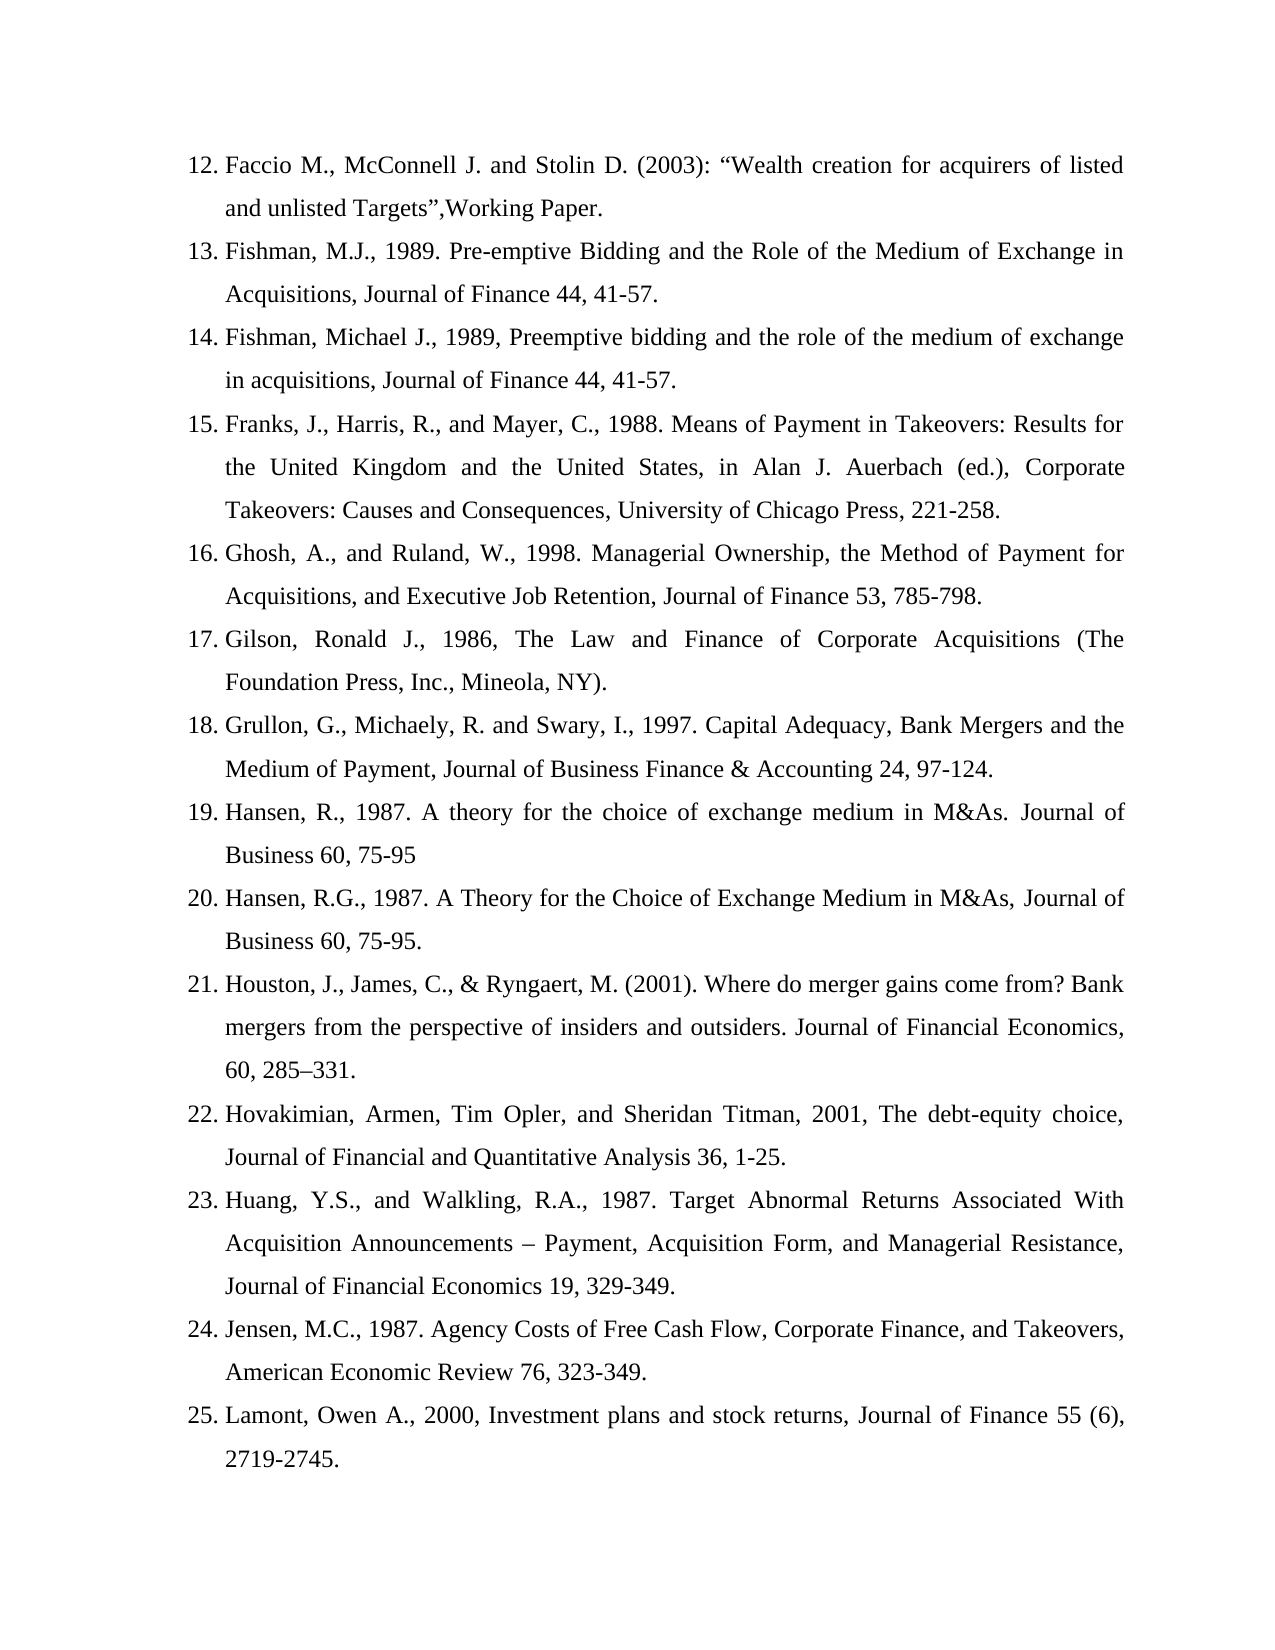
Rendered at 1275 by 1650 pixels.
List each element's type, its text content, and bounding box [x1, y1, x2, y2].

list Hansen, R.G., 1987. A Theory for the Choice of Exchange Medium in M&As, Journal of Business 60, 75-95. [187, 883, 1125, 955]
list Jensen, M.C., 1987. Agency Costs of Free Cash Flow, Corporate Finance, and Takeovers, American Economic Review 76, 323-349. [187, 1314, 1125, 1386]
list Lamont, Owen A., 2000, Investment plans and stock returns, Journal of Finance 55 (6), 2719-2745. [187, 1401, 1125, 1472]
list Houston, J., James, C., & Ryngaert, M. (2001). Where do merger gains come from? Bank mergers from the perspective of insiders and outsiders. Journal of Financial Economics, 60, 285–331. [187, 969, 1125, 1084]
list Hansen, R., 1987. A theory for the choice of exchange medium in M&As. Journal of Business 60, 75-95 [187, 797, 1125, 869]
list Faccio M., McConnell J. and Stolin D. (2003): “Wealth creation for acquirers of listed and unlisted Targets”,Working Paper. [187, 150, 1125, 222]
list Gilson, Ronald J., 1986, The Law and Finance of Corporate Acquisitions (The Foundation Press, Inc., Mineola, NY). [187, 624, 1125, 696]
list Grullon, G., Michaely, R. and Swary, I., 1997. Capital Adequacy, Bank Mergers and the Medium of Payment, Journal of Business Finance & Accounting 24, 97-124. [187, 711, 1125, 782]
list Huang, Y.S., and Walkling, R.A., 1987. Target Abnormal Returns Associated With Acquisition Announcements – Payment, Acquisition Form, and Managerial Resistance, Journal of Financial Economics 19, 329-349. [187, 1185, 1125, 1300]
list Franks, J., Harris, R., and Mayer, C., 1988. Means of Payment in Takeovers: Results for the United Kingdom and the United States, in Alan J. Auerbach (ed.), Corporate Takeovers: Causes and Consequences, University of Chicago Press, 221-258. [187, 409, 1125, 524]
list Ghosh, A., and Ruland, W., 1998. Managerial Ownership, the Method of Payment for Acquisitions, and Executive Job Retention, Journal of Finance 53, 785-798. [187, 538, 1125, 610]
list Fishman, Michael J., 1989, Preemptive bidding and the role of the medium of exchange in acquisitions, Journal of Finance 44, 41-57. [187, 322, 1125, 394]
list Hovakimian, Armen, Tim Opler, and Sheridan Titman, 2001, The debt-equity choice, Journal of Financial and Quantitative Analysis 36, 1-25. [187, 1099, 1125, 1171]
list Fishman, M.J., 1989. Pre-emptive Bidding and the Role of the Medium of Exchange in Acquisitions, Journal of Finance 44, 41-57. [187, 236, 1125, 308]
